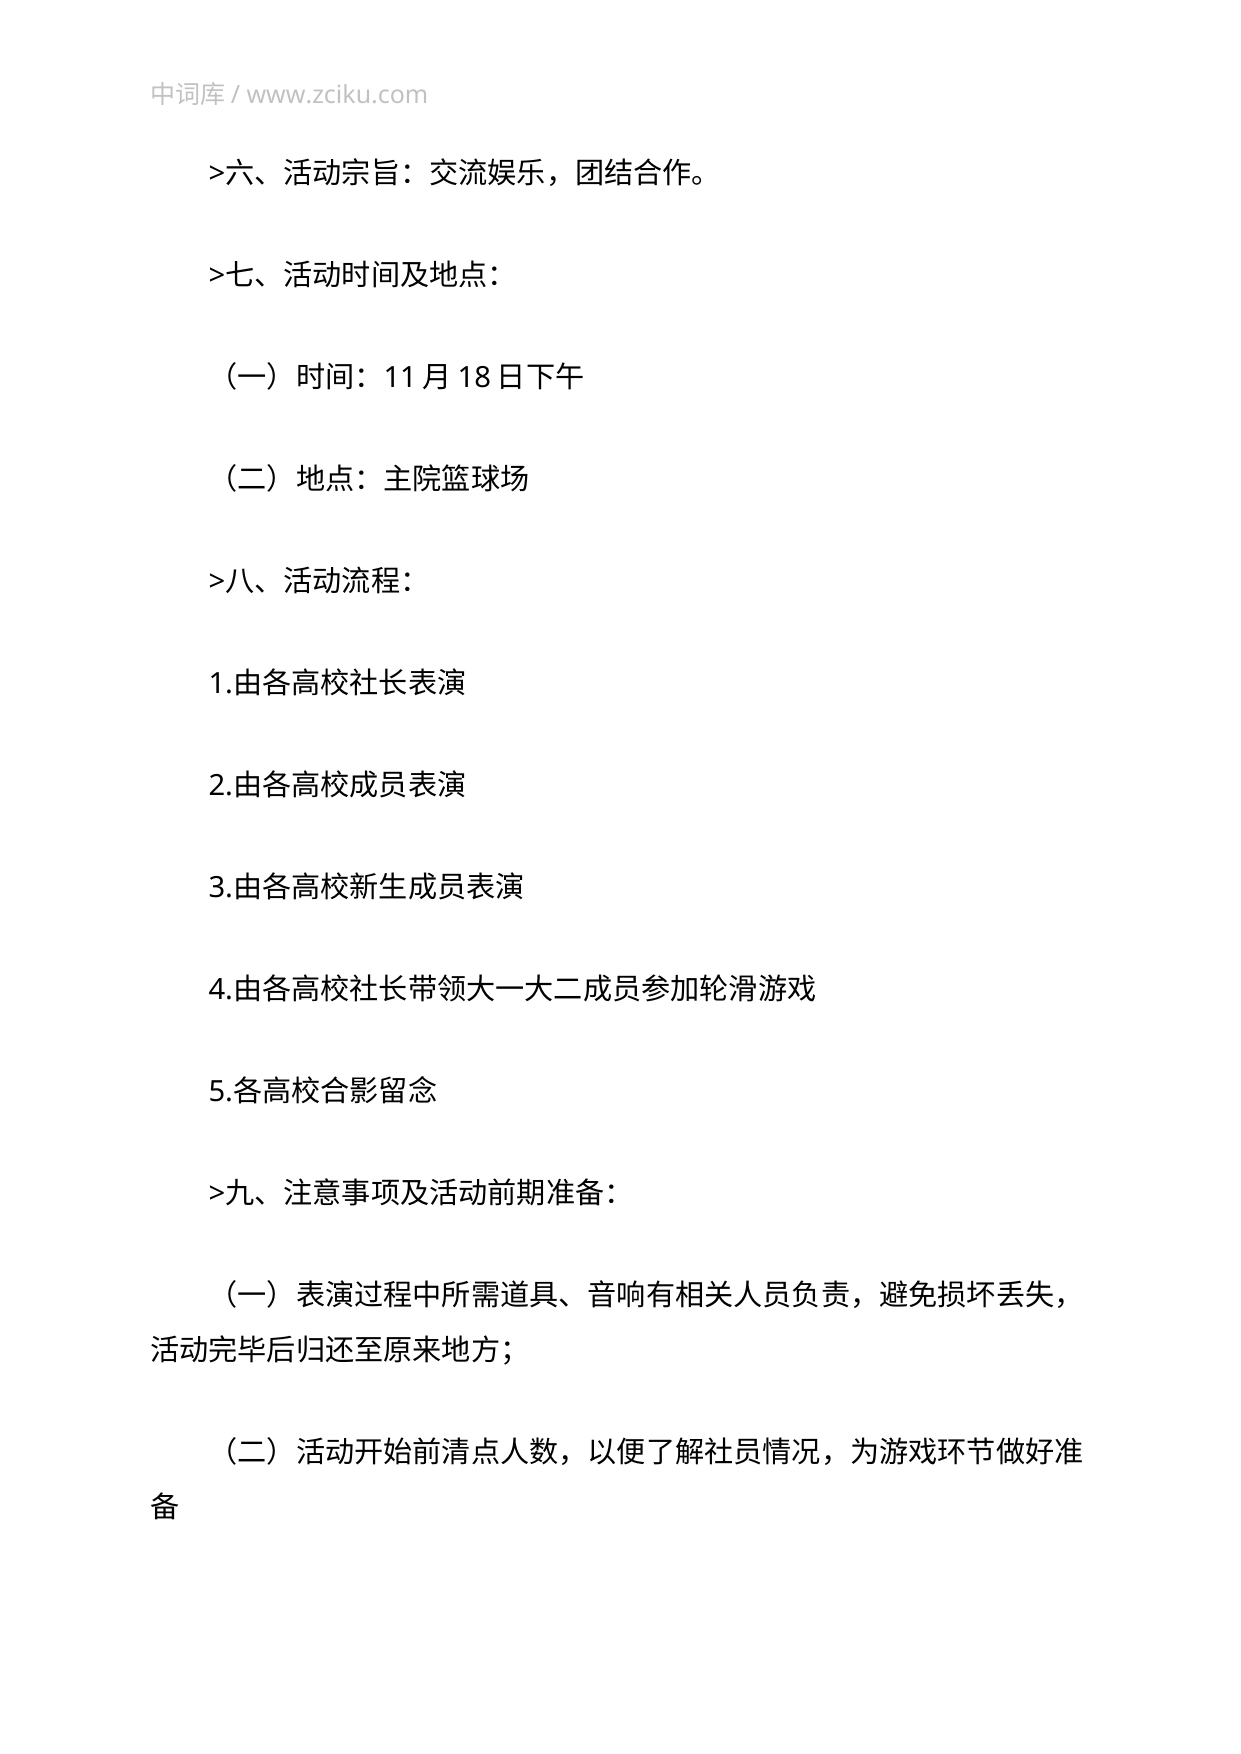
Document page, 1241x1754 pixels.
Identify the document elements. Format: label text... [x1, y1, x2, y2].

text 2.由各高校成员表演 [150, 762, 1090, 804]
text （一）表演过程中所需道具、音响有相关人员负责，避免损坏丢失，活动完毕后归还至原来地方； [150, 1272, 1090, 1369]
text 3.由各高校新生成员表演 [150, 864, 1090, 906]
text >七、活动时间及地点： [150, 252, 1090, 294]
text >八、活动流程： [150, 558, 1090, 600]
text >六、活动宗旨：交流娱乐，团结合作。 [150, 150, 1090, 192]
text （一）时间：11月18日下午 [150, 354, 1090, 396]
text （二）活动开始前清点人数，以便了解社员情况，为游戏环节做好准备 [150, 1428, 1090, 1525]
text 1.由各高校社长表演 [150, 660, 1090, 702]
text 4.由各高校社长带领大一大二成员参加轮滑游戏 [150, 966, 1090, 1008]
text >九、注意事项及活动前期准备： [150, 1169, 1090, 1212]
text 5.各高校合影留念 [150, 1068, 1090, 1110]
text （二）地点：主院篮球场 [150, 456, 1090, 498]
